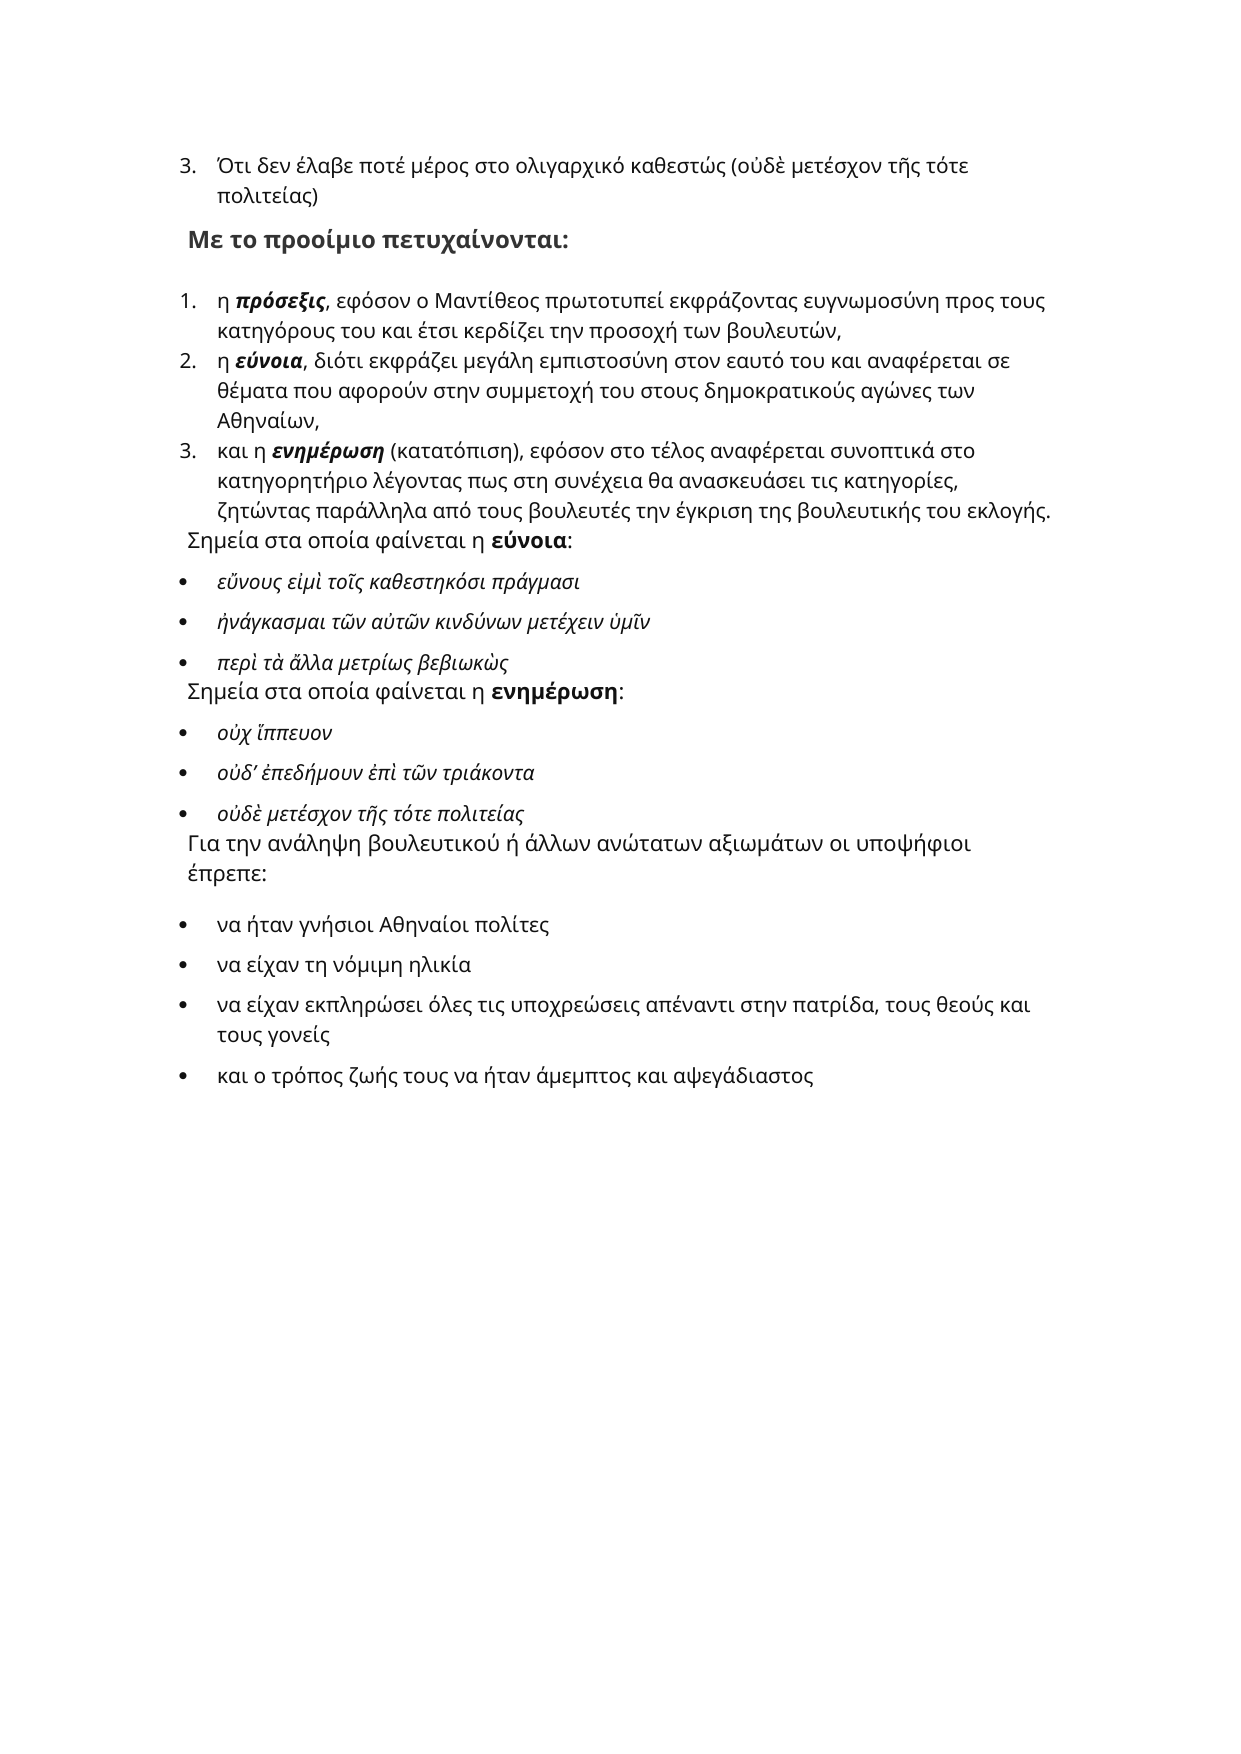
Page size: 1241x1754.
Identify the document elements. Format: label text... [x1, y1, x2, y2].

list να ήταν γνήσιοι Αθηναίοι πολίτες [179, 908, 1053, 938]
list οὐδ’ ἐπεδήμουν ἐπὶ τῶν τριάκοντα [179, 757, 1053, 787]
list και ο τρόπος ζωής τους να ήταν άμεμπτος και αψεγάδιαστος [179, 1059, 1053, 1089]
list και η ενημέρωση (κατατόπιση), εφόσον στο τέλος αναφέρεται συνοπτικά στο κατηγορητήριο λέγοντας πως στη συνέχεια θα ανασκευάσει τις κατηγορίες, ζητώντας παράλληλα από τους βουλευτές την έγκριση της βουλευτικής του εκλογής. [179, 435, 1053, 525]
text Σημεία στα οποία φαίνεται η ενημέρωση: [187, 676, 1053, 706]
text Με το προοίμιο πετυχαίνονται: [187, 223, 1053, 256]
text Σημεία στα οποία φαίνεται η εύνοια: [187, 525, 1053, 555]
text Για την ανάληψη βουλευτικού ή άλλων ανώτατων αξιωμάτων οι υποψήφιοι έπρεπε: [187, 827, 1053, 887]
list η πρόσεξις, εφόσον ο Μαντίθεος πρωτοτυπεί εκφράζοντας ευγνωμοσύνη προς τους κατηγόρους του και έτσι κερδίζει την προσοχή των βουλευτών, [179, 285, 1053, 345]
list εὔνους εἰμὶ τοῖς καθεστηκόσι πράγμασι [179, 565, 1053, 595]
list ἠνάγκασμαι τῶν αὐτῶν κινδύνων μετέχειν ὑμῖν [179, 606, 1053, 636]
list να είχαν εκπληρώσει όλες τις υποχρεώσεις απέναντι στην πατρίδα, τους θεούς και τους γονείς [179, 989, 1053, 1049]
list η εύνοια, διότι εκφράζει μεγάλη εμπιστοσύνη στον εαυτό του και αναφέρεται σε θέματα που αφορούν στην συμμετοχή του στους δημοκρατικούς αγώνες των Αθηναίων, [179, 345, 1053, 435]
list οὐχ ἵππευον [179, 716, 1053, 746]
list οὐδὲ μετέσχον τῆς τότε πολιτείας [179, 797, 1053, 827]
list να είχαν τη νόμιμη ηλικία [179, 948, 1053, 978]
list Ότι δεν έλαβε ποτέ μέρος στο ολιγαρχικό καθεστώς (οὐδὲ μετέσχον τῆς τότε πολιτείας) [179, 150, 1053, 210]
list περὶ τὰ ἄλλα μετρίως βεβιωκὼς [179, 646, 1053, 676]
